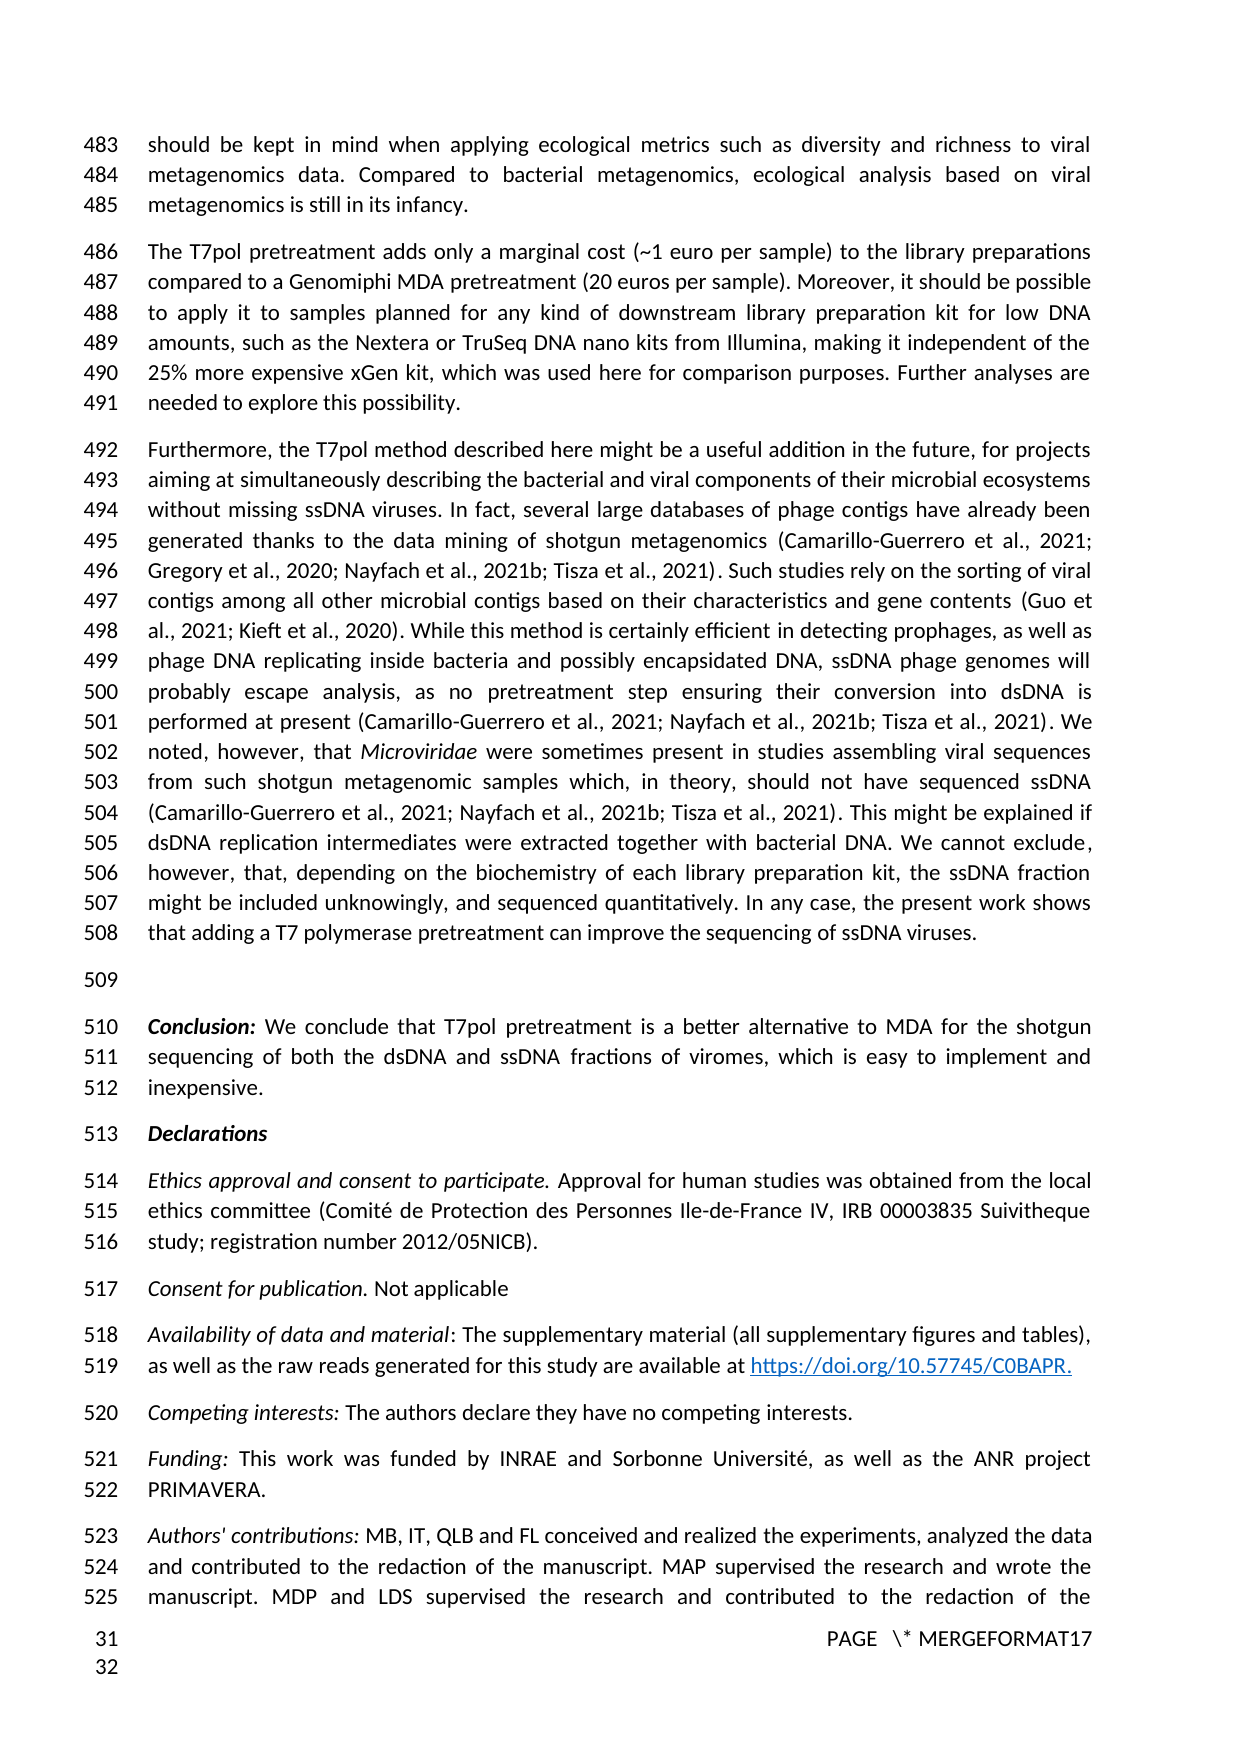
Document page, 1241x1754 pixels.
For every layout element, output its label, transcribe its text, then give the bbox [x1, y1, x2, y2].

text Ethics approval and consent to participate. Approval for human studies was obtained from the local ethics committee (Comité de Protection des Personnes Ile-de-France IV, IRB 00003835 Suivitheque study; registration number 2012/05NICB). [148, 1166, 1092, 1255]
text Declarations [148, 1119, 1092, 1147]
text Competing interests: The authors declare they have no competing interests. [148, 1398, 1092, 1426]
text Funding: This work was funded by INRAE and Sorbonne Université, as well as the ANR project PRIMAVERA. [148, 1444, 1092, 1503]
text Consent for publication. Not applicable [148, 1274, 1092, 1302]
text Availability of data and material: The supplementary material (all supplementary figures and tables), as well as the raw reads generated for this study are available at https://doi.org/10.57745/C0BAPR. [148, 1321, 1092, 1379]
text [148, 1522, 1092, 1610]
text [148, 130, 1092, 218]
text Furthermore, the T7pol method described here might be a useful addition in the future, for projects aiming at simultaneously describing the bacterial and viral components of their microbial ecosystems without missing ssDNA viruses. In fact, several large databases of phage contigs have already been generated thanks to the data mining of shotgun metagenomics (Camarillo-Guerrero et al., 2021; Gregory et al., 2020; Nayfach et al., 2021b; Tisza et al., 2021). Such studies rely on the sorting of viral contigs among all other microbial contigs based on their characteristics and gene contents (Guo et al., 2021; Kieft et al., 2020). While this method is certainly efficient in detecting prophages, as well as phage DNA replicating inside bacteria and possibly encapsidated DNA, ssDNA phage genomes will probably escape analysis, as no pretreatment step ensuring their conversion into dsDNA is performed at present (Camarillo-Guerrero et al., 2021; Nayfach et al., 2021b; Tisza et al., 2021). We noted, however, that Microviridae were sometimes present in studies assembling viral sequences from such shotgun metagenomic samples which, in theory, should not have sequenced ssDNA (Camarillo-Guerrero et al., 2021; Nayfach et al., 2021b; Tisza et al., 2021). This might be explained if dsDNA replication intermediates were extracted together with bacterial DNA. We cannot exclude, however, that, depending on the biochemistry of each library preparation kit, the ssDNA fraction might be included unknowingly, and sequenced quantitatively. In any case, the present work shows that adding a T7 polymerase pretreatment can improve the sequencing of ssDNA viruses. [148, 435, 1092, 946]
text Conclusion: We conclude that T7pol pretreatment is a better alternative to MDA for the shotgun sequencing of both the dsDNA and ssDNA fractions of viromes, which is easy to implement and inexpensive. [148, 1012, 1092, 1101]
text The T7pol pretreatment adds only a marginal cost (~1 euro per sample) to the library preparations compared to a Genomiphi MDA pretreatment (20 euros per sample). Moreover, it should be possible to apply it to samples planned for any kind of downstream library preparation kit for low DNA amounts, such as the Nextera or TruSeq DNA nano kits from Illumina, making it independent of the 25% more expensive xGen kit, which was used here for comparison purposes. Further analyses are needed to explore this possibility. [148, 237, 1092, 416]
